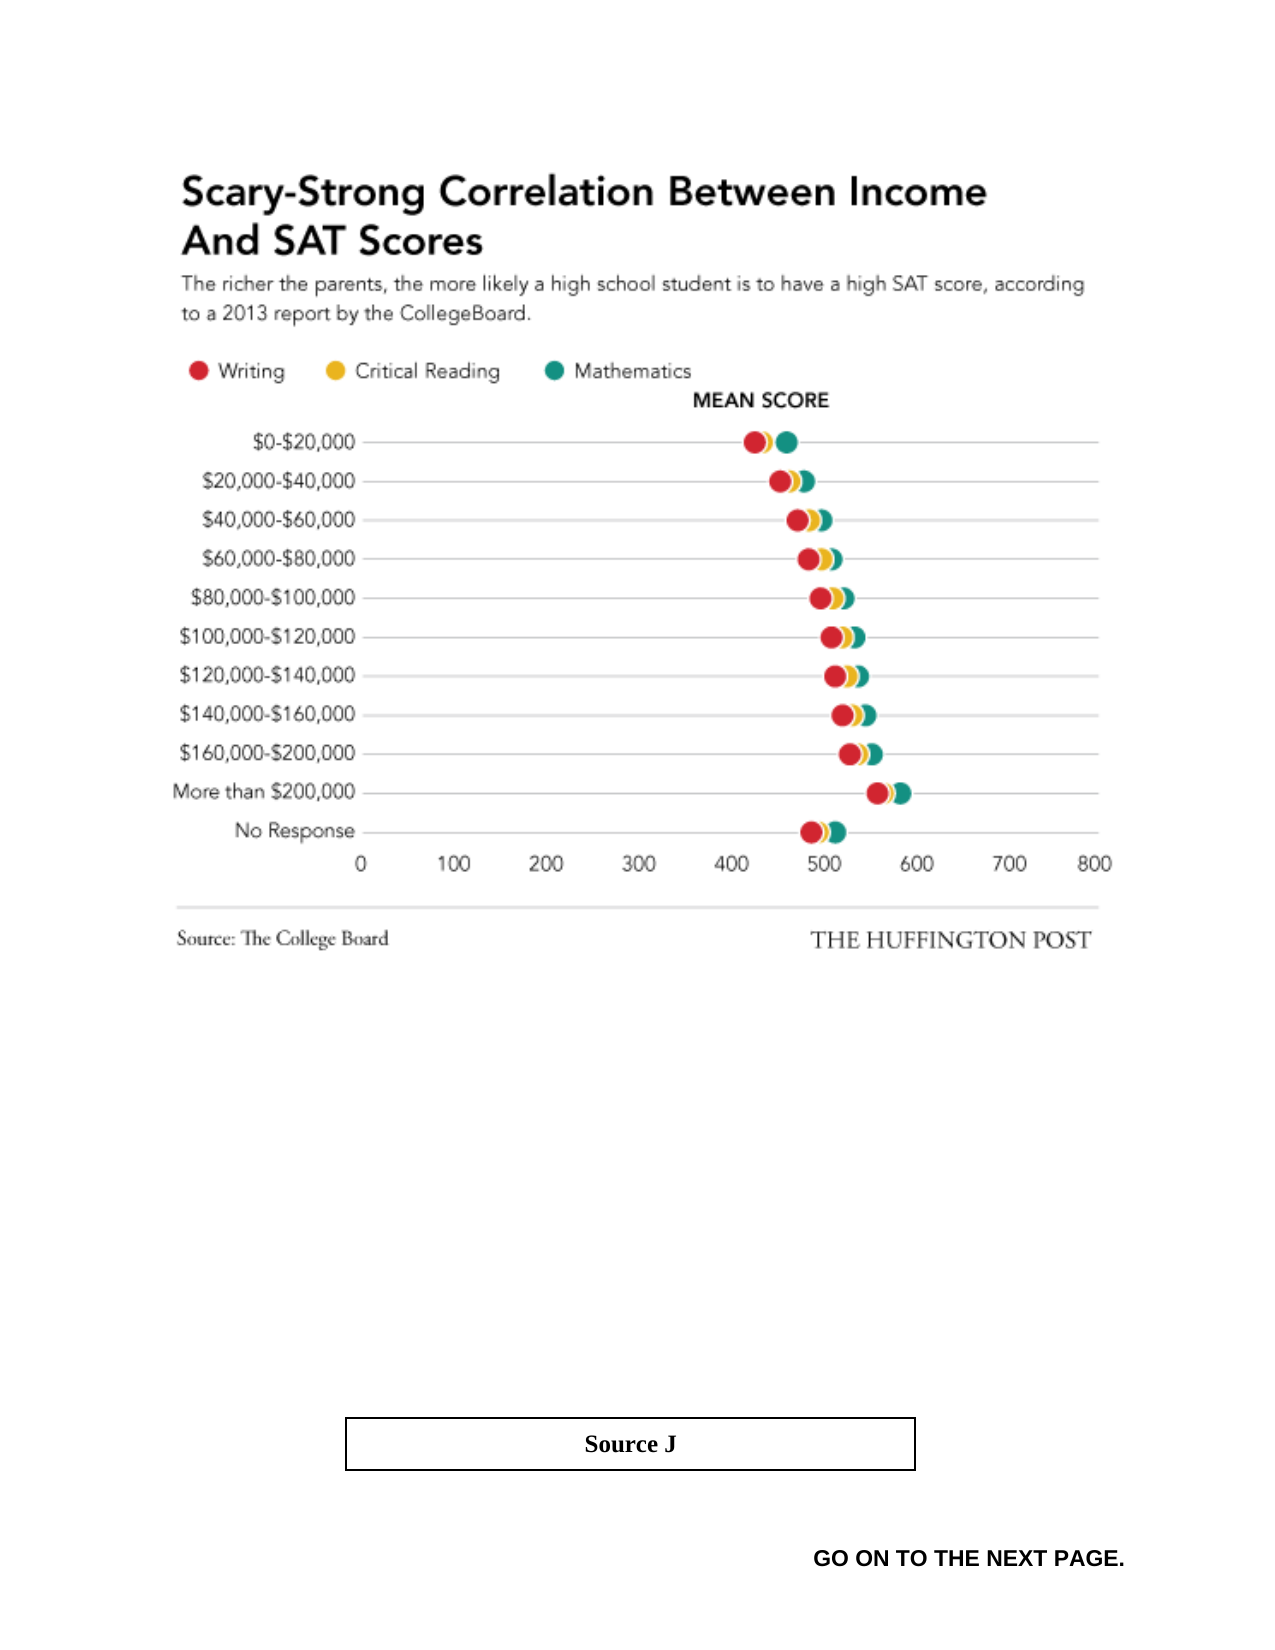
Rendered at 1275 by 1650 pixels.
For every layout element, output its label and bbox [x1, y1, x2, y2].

picture [150, 150, 1126, 990]
table_header [347, 1419, 914, 1469]
